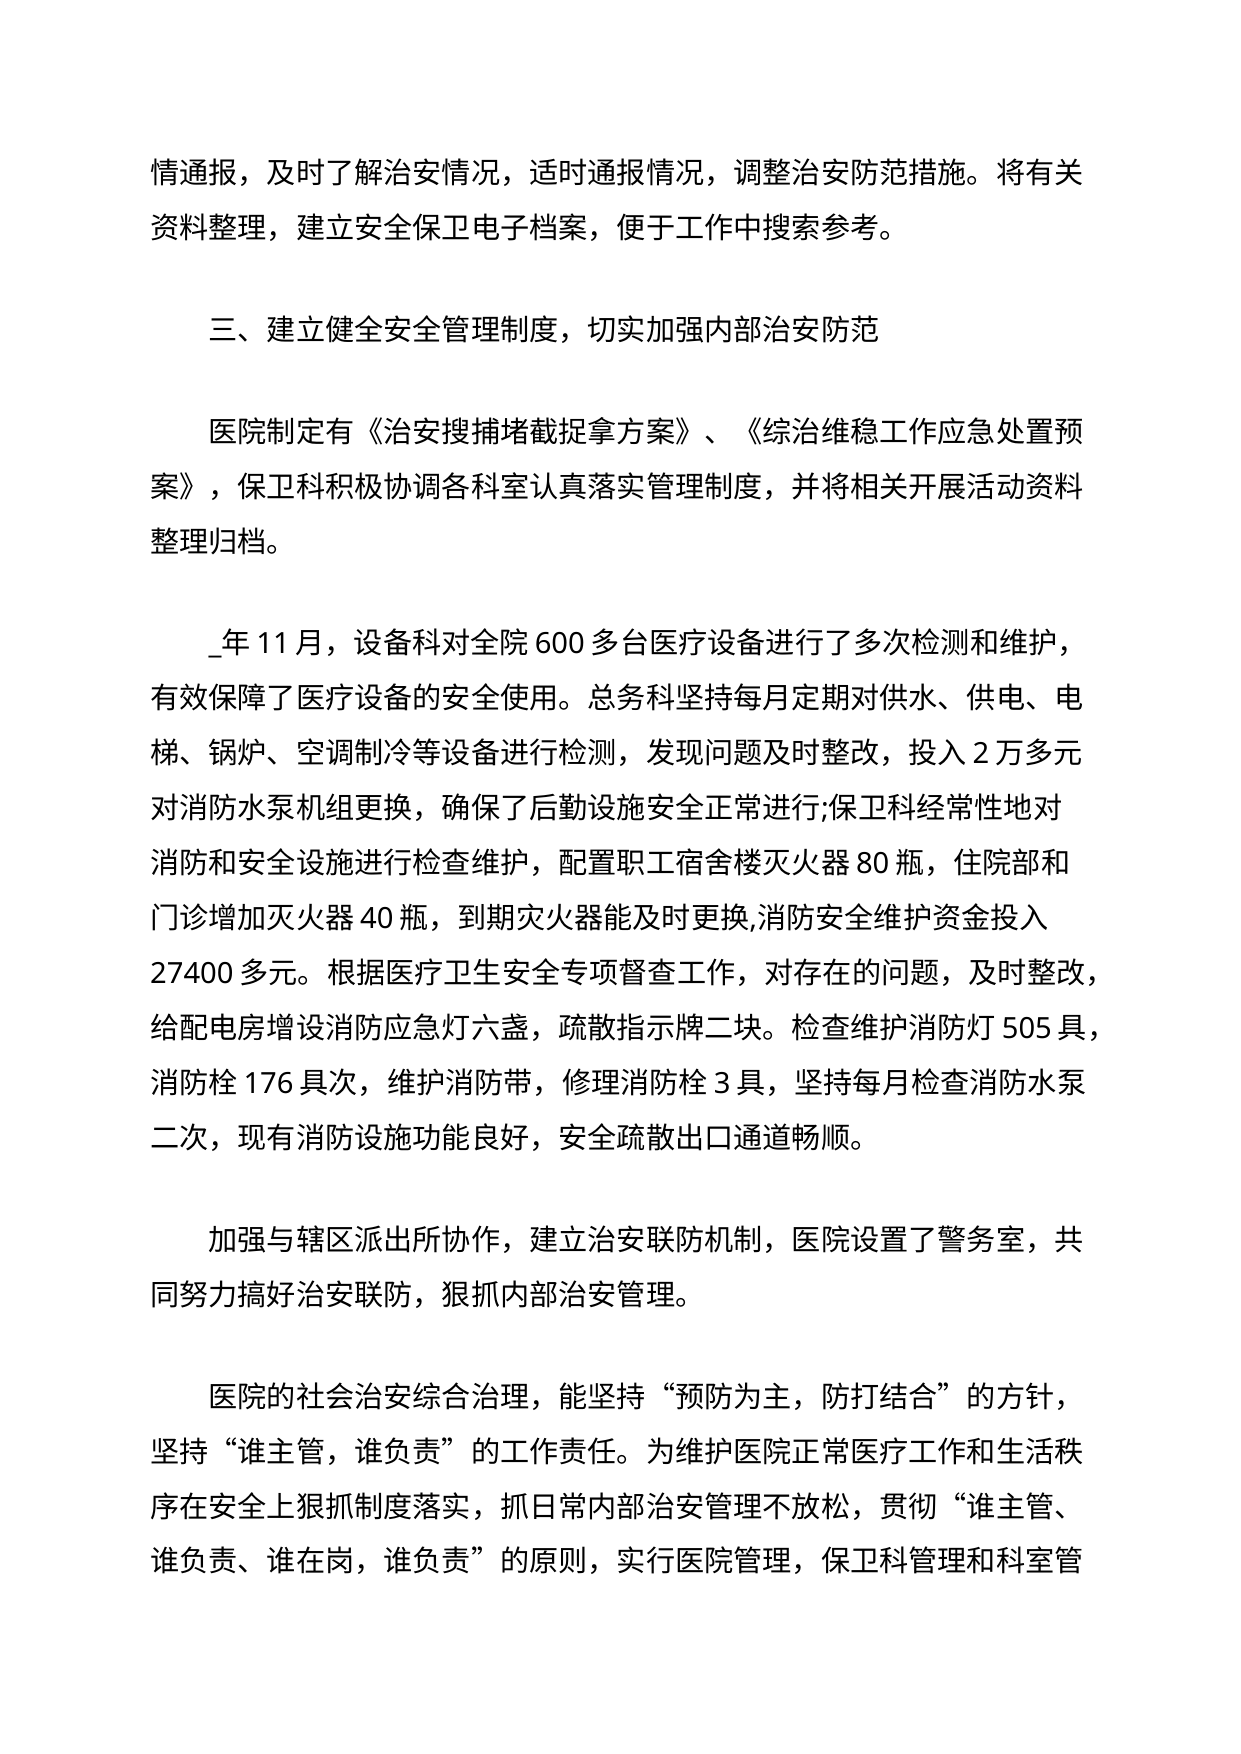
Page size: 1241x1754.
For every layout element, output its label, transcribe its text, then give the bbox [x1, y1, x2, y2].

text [150, 1373, 1090, 1580]
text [150, 150, 1090, 247]
text 加强与辖区派出所协作，建立治安联防机制，医院设置了警务室，共同努力搞好治安联防，狠抓内部治安管理。 [150, 1217, 1090, 1314]
text _年11月，设备科对全院600多台医疗设备进行了多次检测和维护，有效保障了医疗设备的安全使用。总务科坚持每月定期对供水、供电、电梯、锅炉、空调制冷等设备进行检测，发现问题及时整改，投入2万多元对消防水泵机组更换，确保了后勤设施安全正常进行;保卫科经常性地对消防和安全设施进行检查维护，配置职工宿舍楼灭火器80瓶，住院部和门诊增加灭火器40瓶，到期灾火器能及时更换,消防安全维护资金投入27400多元。根据医疗卫生安全专项督查工作，对存在的问题，及时整改，给配电房增设消防应急灯六盏，疏散指示牌二块。检查维护消防灯505具，消防栓176具次，维护消防带，修理消防栓3具，坚持每月检查消防水泵二次，现有消防设施功能良好，安全疏散出口通道畅顺。 [150, 620, 1090, 1157]
text 医院制定有《治安搜捕堵截捉拿方案》、《综治维稳工作应急处置预案》，保卫科积极协调各科室认真落实管理制度，并将相关开展活动资料整理归档。 [150, 408, 1090, 561]
text 三、建立健全安全管理制度，切实加强内部治安防范 [150, 307, 1090, 349]
